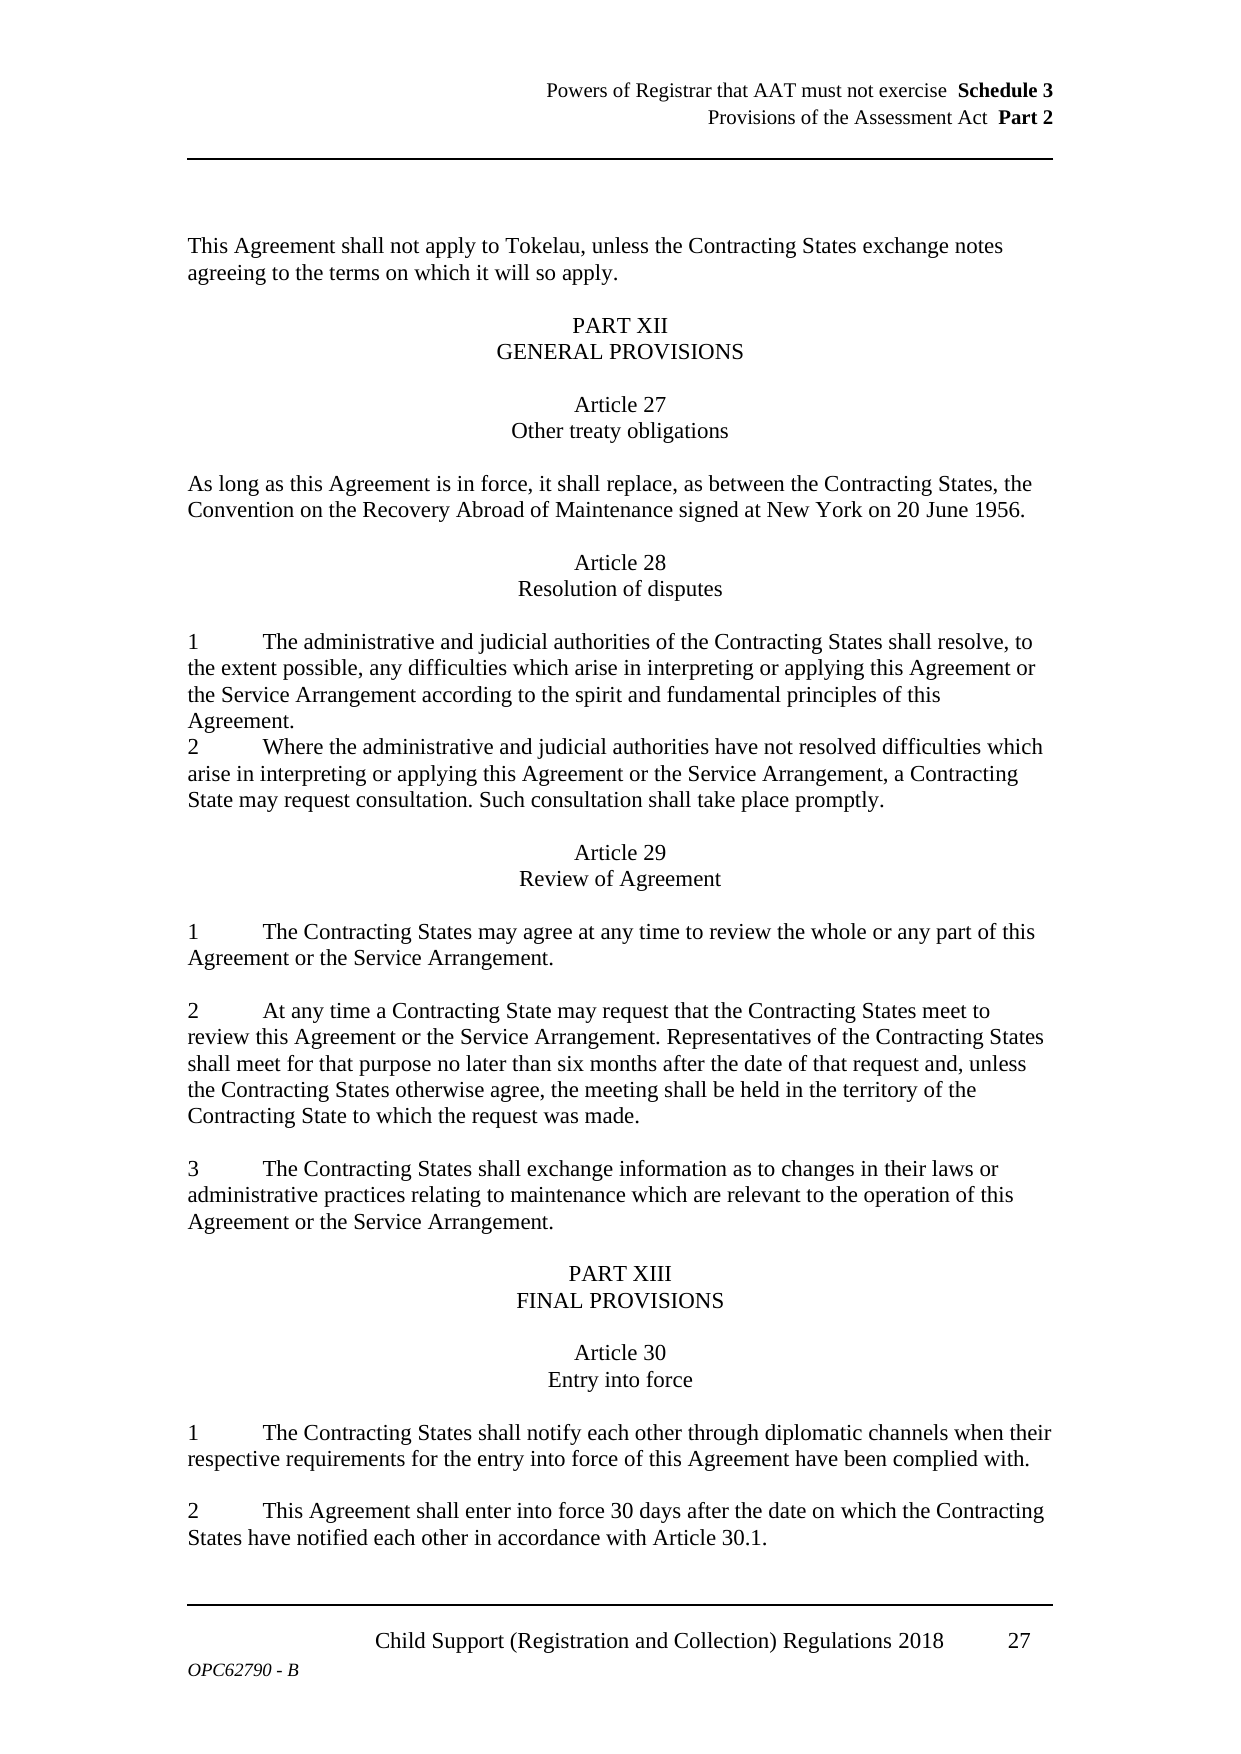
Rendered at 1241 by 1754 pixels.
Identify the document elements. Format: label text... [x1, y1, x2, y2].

text GENERAL PROVISIONS [187, 338, 1053, 364]
text 1 The Contracting States shall notify each other through diplomatic channels when their respective requirements for the entry into force of this Agreement have been complied with. [187, 1418, 1053, 1471]
text Article 28 [187, 549, 1053, 575]
text Article 27 [187, 391, 1053, 417]
text 2 At any time a Contracting State may request that the Contracting States meet to review this Agreement or the Service Arrangement. Representatives of the Contracting States shall meet for that purpose no later than six months after the date of that request and, unless the Contracting States otherwise agree, the meeting shall be held in the territory of the Contracting State to which the request was made. [187, 997, 1053, 1129]
text 1 The Contracting States may agree at any time to review the whole or any part of this Agreement or the Service Arrangement. [187, 918, 1053, 971]
text Article 30 [187, 1339, 1053, 1366]
text 2 Where the administrative and judicial authorities have not resolved difficulties which arise in interpreting or applying this Agreement or the Service Arrangement, a Contracting State may request consultation. Such consultation shall take place promptly. [187, 733, 1053, 812]
text Article 29 [187, 839, 1053, 865]
text Entry into force [187, 1366, 1053, 1392]
text This Agreement shall not apply to Tokelau, unless the Contracting States exchange notes agreeing to the terms on which it will so apply. [187, 233, 1053, 285]
text As long as this Agreement is in force, it shall replace, as between the Contracting States, the Convention on the Recovery Abroad of Maintenance signed at New York on 20 June 1956. [187, 470, 1053, 522]
text 2 This Agreement shall enter into force 30 days after the date on which the Contracting States have notified each other in accordance with Article 30.1. [187, 1498, 1053, 1550]
text 1 The administrative and judicial authorities of the Contracting States shall resolve, to the extent possible, any difficulties which arise in interpreting or applying this Agreement or the Service Arrangement according to the spirit and fundamental principles of this Agreement. [187, 628, 1053, 733]
text Review of Agreement [187, 865, 1053, 891]
text FINAL PROVISIONS [187, 1287, 1053, 1313]
text Other treaty obligations [187, 417, 1053, 443]
text 3 The Contracting States shall exchange information as to changes in their laws or administrative practices relating to maintenance which are relevant to the operation of this Agreement or the Service Arrangement. [187, 1155, 1053, 1234]
text Resolution of disputes [187, 575, 1053, 602]
text PART XIII [187, 1260, 1053, 1287]
text PART XII [187, 312, 1053, 338]
